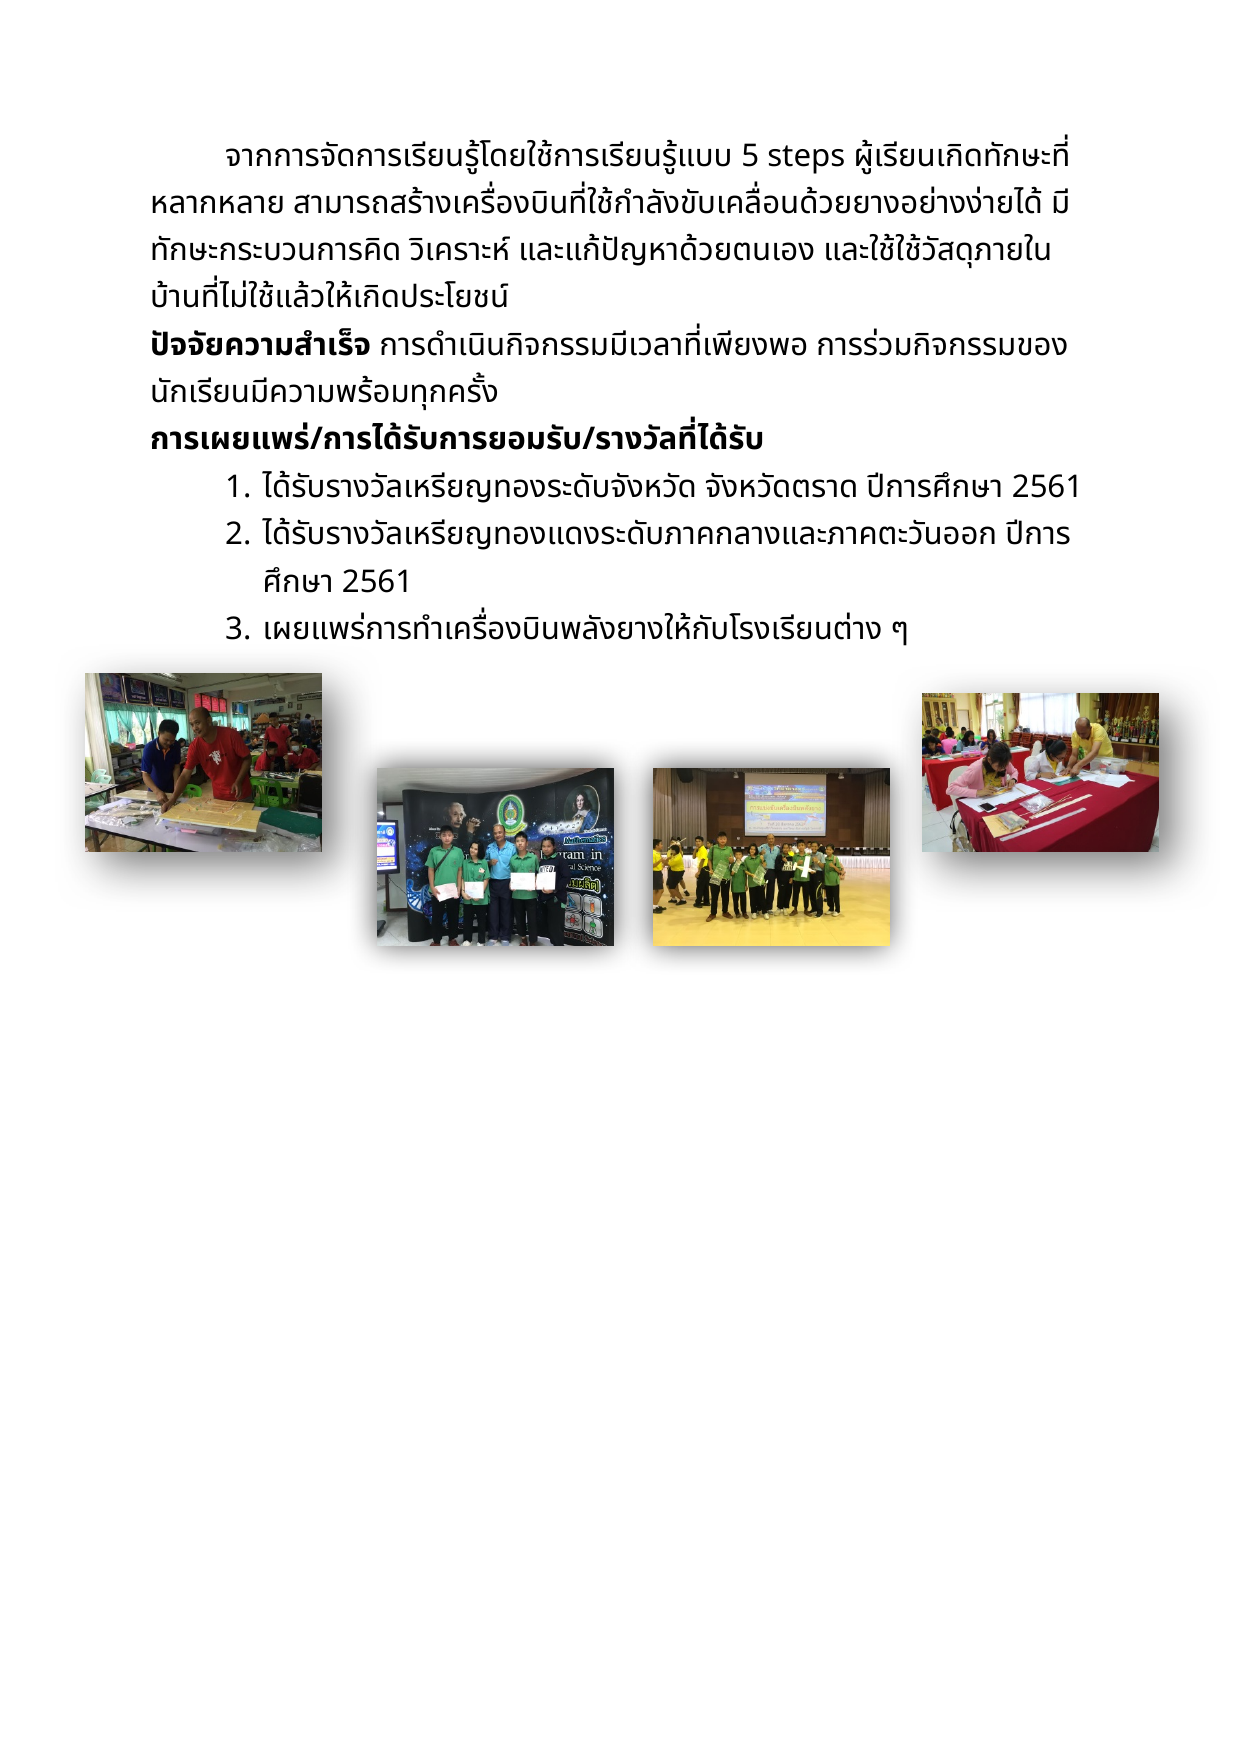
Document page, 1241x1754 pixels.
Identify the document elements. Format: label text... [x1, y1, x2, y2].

picture [653, 768, 890, 946]
list ได้รับรางวัลเหรียญทองแดงระดับภาคกลางและภาคตะวันออก ปีการศึกษา 2561 [225, 511, 1090, 606]
text จากการจัดการเรียนรู้โดยใช้การเรียนรู้แบบ 5 steps ผู้เรียนเกิดทักษะที่หลากหลาย สามารถสร้างเครื่องบินที่ใช้กำลังขับเคลื่อนด้วยยางอย่างง่ายได้ มีทักษะกระบวนการคิด วิเคราะห์ และแก้ปัญหาด้วยตนเอง และใช้ใช้วัสดุภายในบ้านที่ไม่ใช้แล้วให้เกิดประโยชน์ [150, 133, 1090, 322]
picture [922, 693, 1159, 852]
list ได้รับรางวัลเหรียญทองระดับจังหวัด จังหวัดตราด ปีการศึกษา 2561 [225, 464, 1090, 511]
picture [85, 673, 322, 852]
list เผยแพร่การทำเครื่องบินพลังยางให้กับโรงเรียนต่าง ๆ [225, 606, 1090, 654]
text ปัจจัยความสำเร็จ การดำเนินกิจกรรมมีเวลาที่เพียงพอ การร่วมกิจกรรมของนักเรียนมีความพร้อมทุกครั้ง [150, 322, 1090, 416]
text การเผยแพร่/การได้รับการยอมรับ/รางวัลที่ได้รับ [150, 416, 1090, 464]
picture [377, 768, 614, 946]
